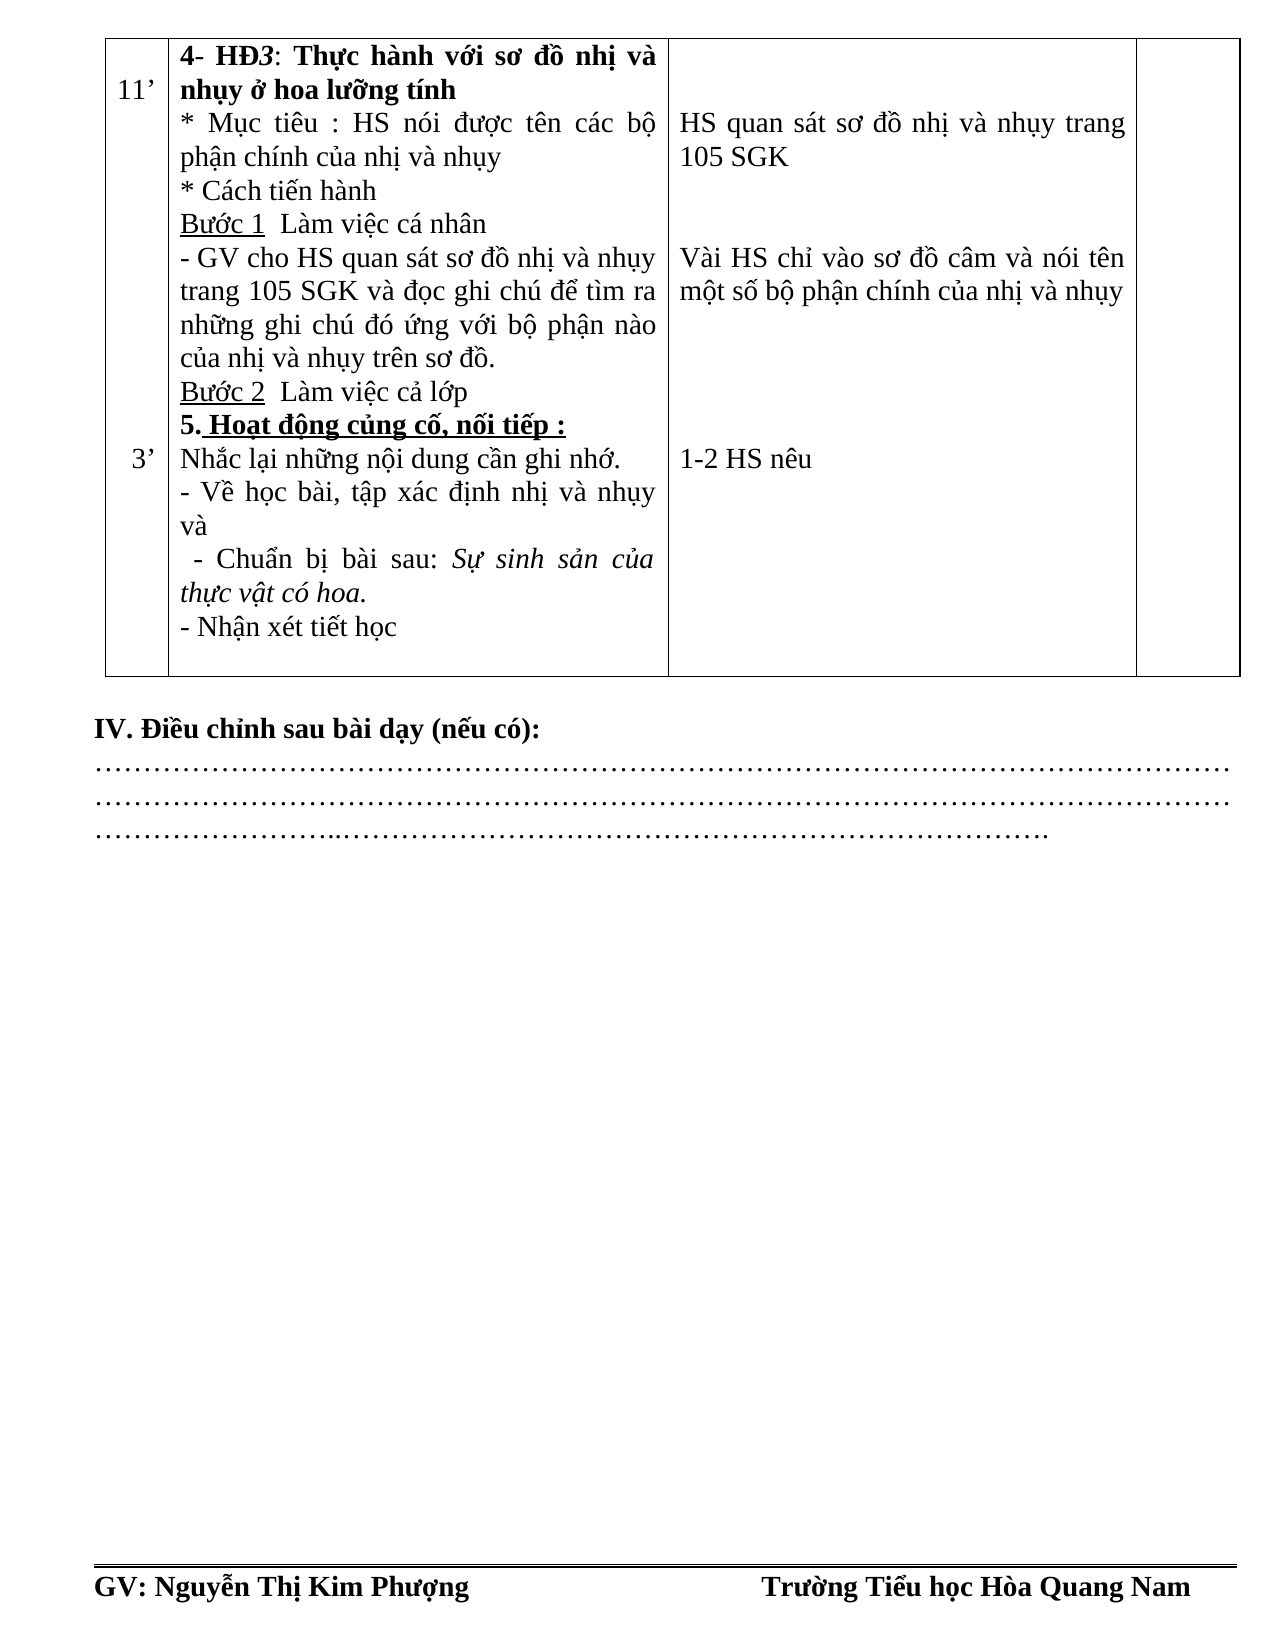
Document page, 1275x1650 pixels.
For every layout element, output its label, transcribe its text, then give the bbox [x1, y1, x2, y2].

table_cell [669, 39, 1136, 676]
text IV. Điều chỉnh sau bài dạy (nếu có): [94, 711, 1237, 744]
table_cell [169, 39, 668, 676]
text ……………………………………………………………………………………………………………………………………………………………………………………………………………………………………..………………………………………………………………. [94, 744, 1237, 845]
table_cell [1137, 39, 1239, 676]
table_cell 1’ 9’ 11’ 11’ 3’ [106, 39, 168, 676]
